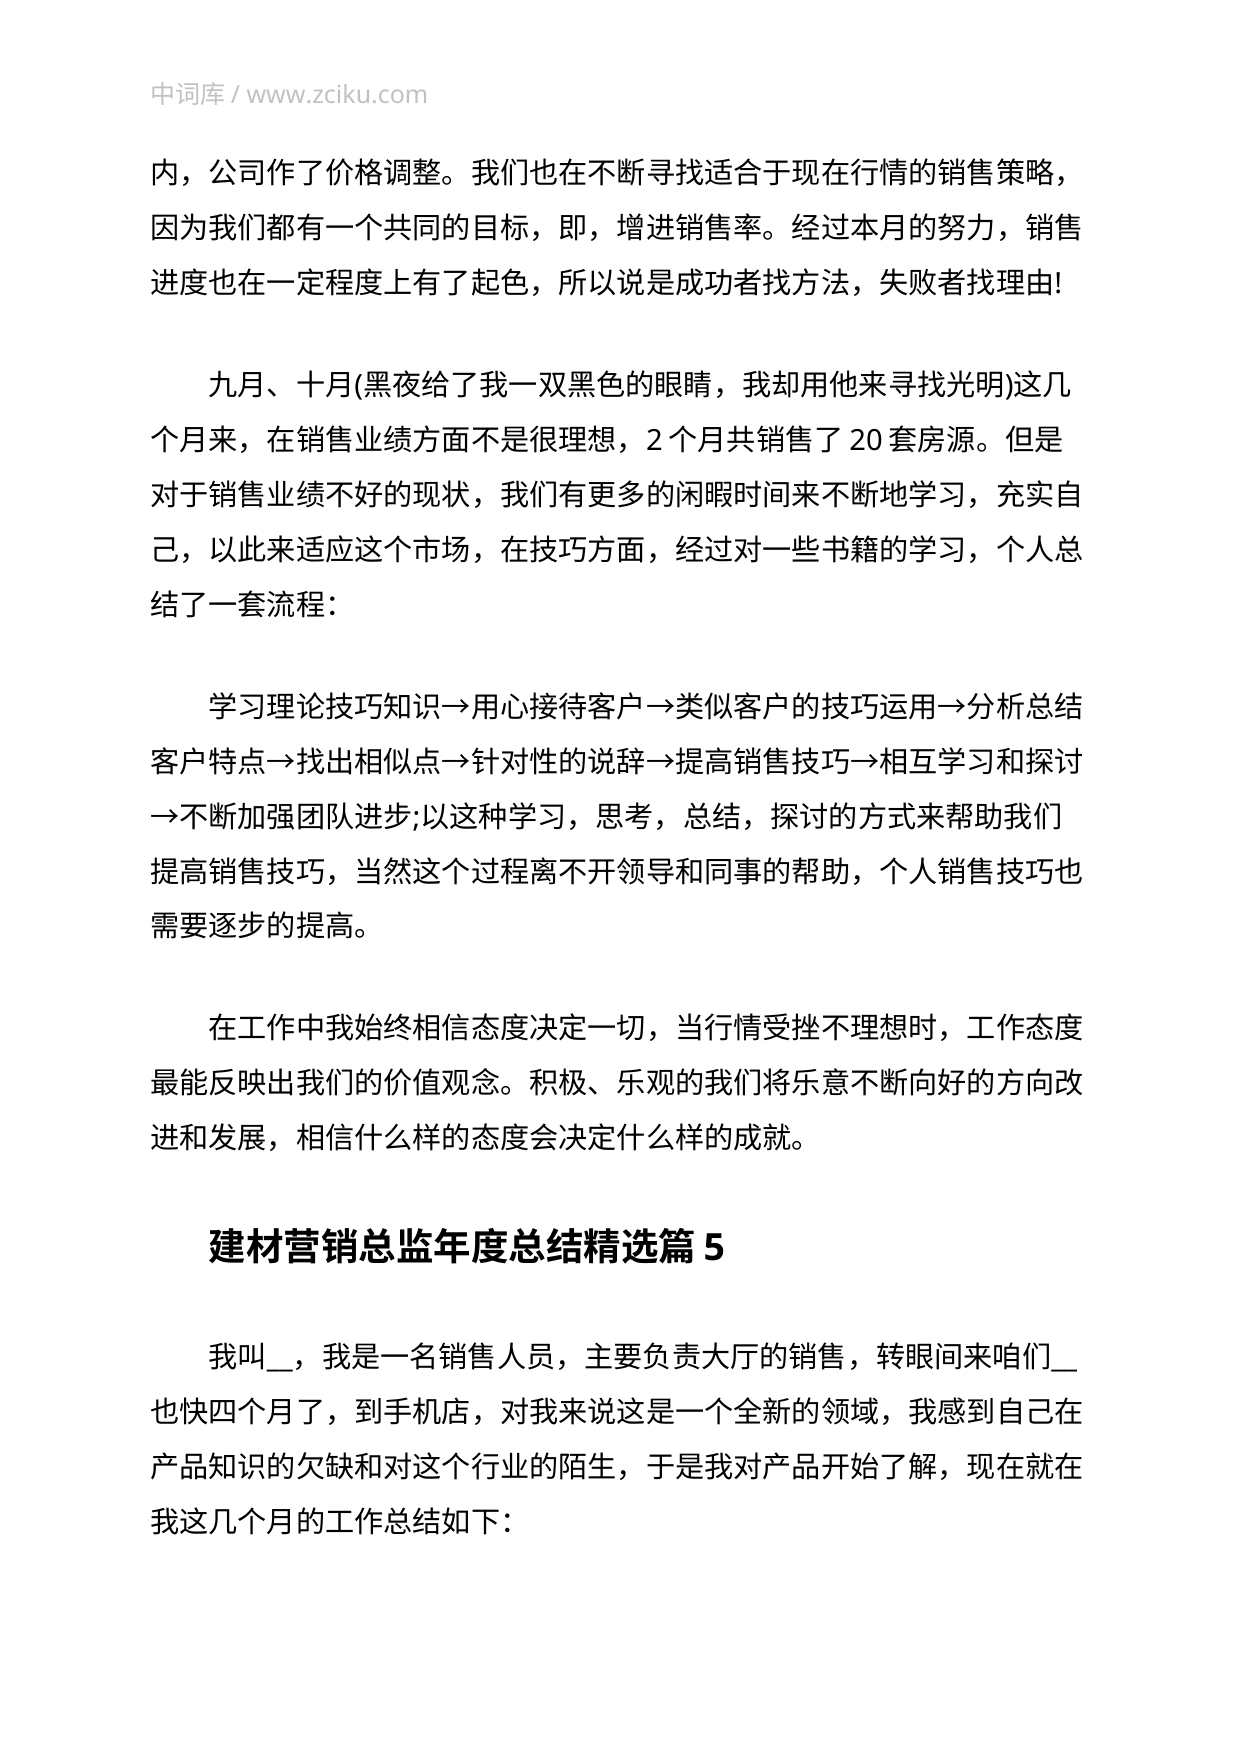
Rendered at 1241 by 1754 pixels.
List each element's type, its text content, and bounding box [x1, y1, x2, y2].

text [150, 150, 1090, 302]
text 我叫__，我是一名销售人员，主要负责大厅的销售，转眼间来咱们__也快四个月了，到手机店，对我来说这是一个全新的领域，我感到自己在产品知识的欠缺和对这个行业的陌生，于是我对产品开始了解，现在就在我这几个月的工作总结如下： [150, 1334, 1090, 1541]
text 九月、十月(黑夜给了我一双黑色的眼睛，我却用他来寻找光明)这几个月来，在销售业绩方面不是很理想，2个月共销售了20套房源。但是对于销售业绩不好的现状，我们有更多的闲暇时间来不断地学习，充实自己，以此来适应这个市场，在技巧方面，经过对一些书籍的学习，个人总结了一套流程： [150, 362, 1090, 624]
text 建材营销总监年度总结精选篇5 [150, 1216, 1090, 1271]
text 在工作中我始终相信态度决定一切，当行情受挫不理想时，工作态度最能反映出我们的价值观念。积极、乐观的我们将乐意不断向好的方向改进和发展，相信什么样的态度会决定什么样的成就。 [150, 1005, 1090, 1157]
text 学习理论技巧知识→用心接待客户→类似客户的技巧运用→分析总结客户特点→找出相似点→针对性的说辞→提高销售技巧→相互学习和探讨→不断加强团队进步;以这种学习，思考，总结，探讨的方式来帮助我们提高销售技巧，当然这个过程离不开领导和同事的帮助，个人销售技巧也需要逐步的提高。 [150, 683, 1090, 945]
